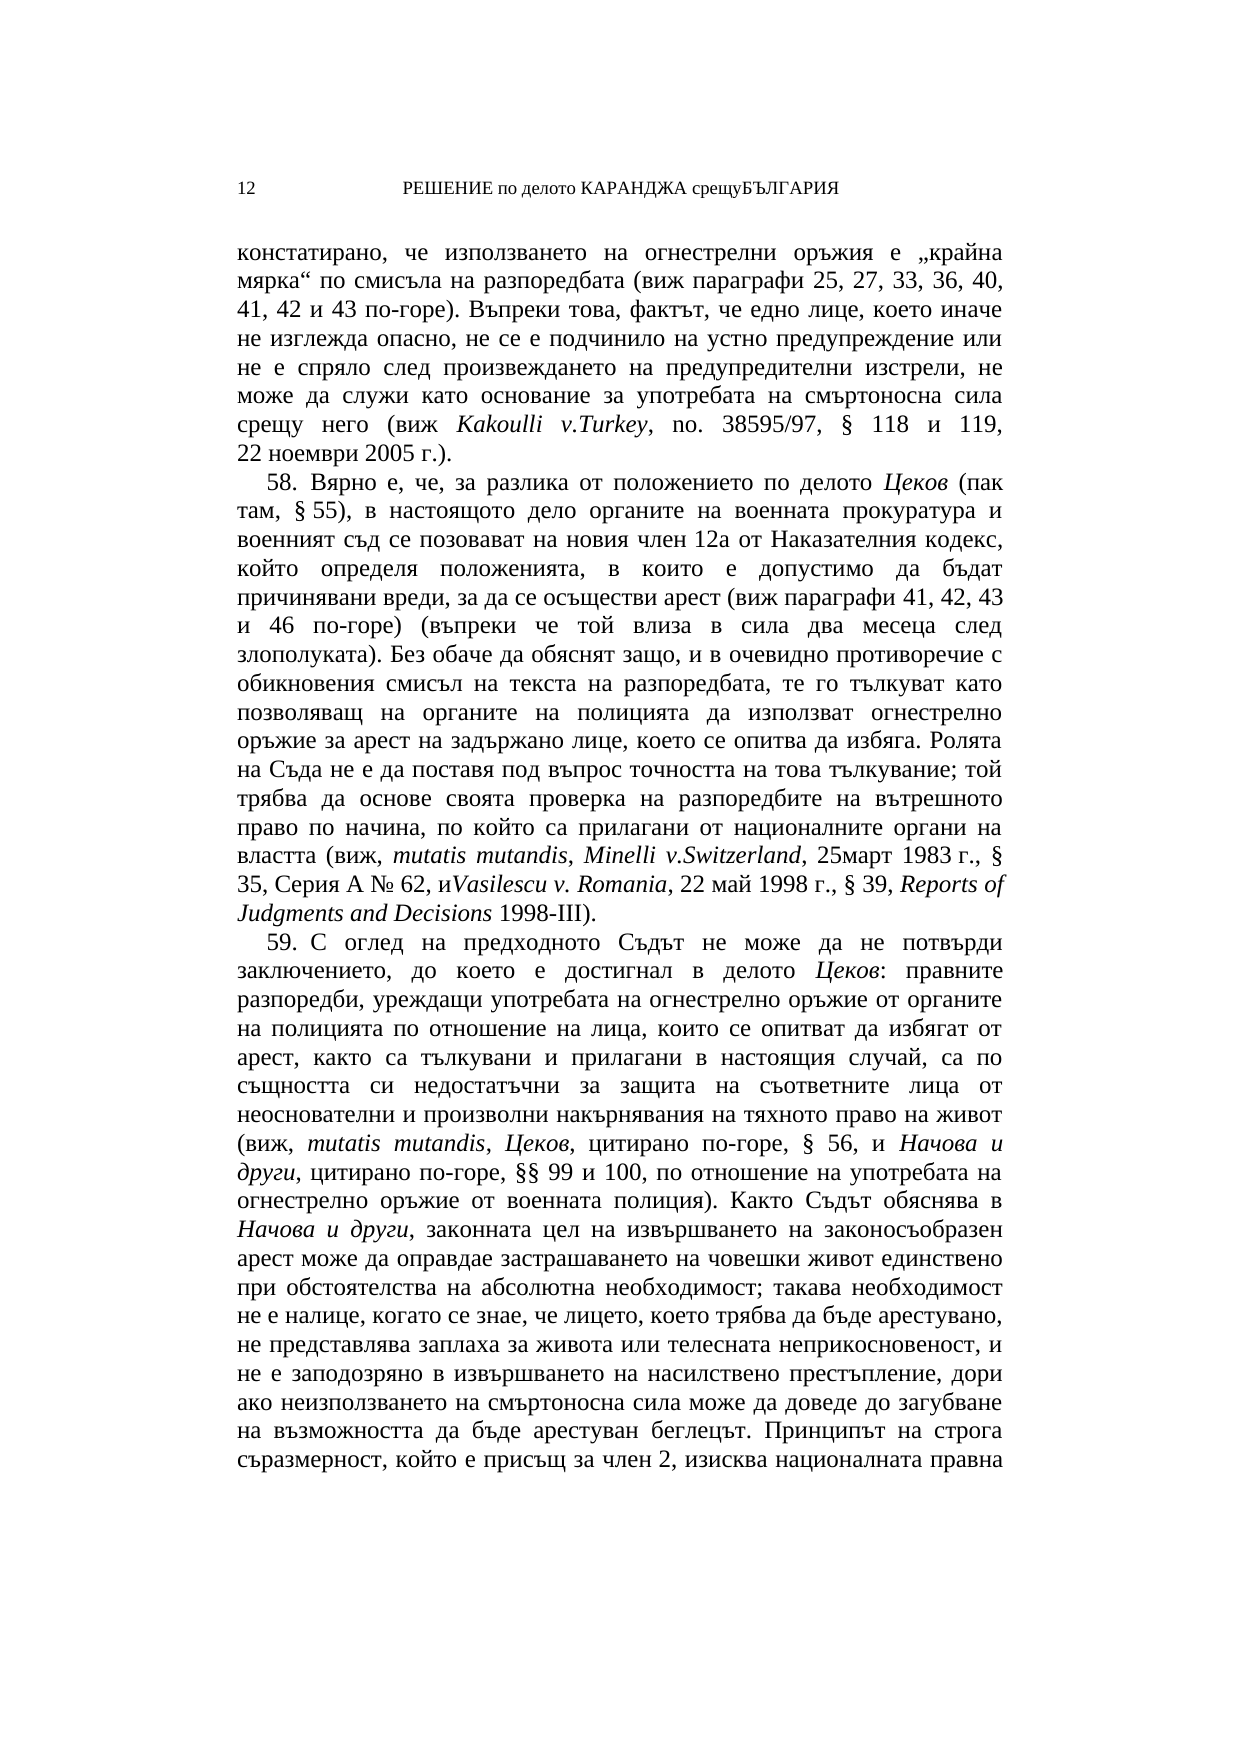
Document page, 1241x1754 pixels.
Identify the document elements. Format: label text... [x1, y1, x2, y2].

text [237, 927, 1003, 1473]
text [237, 237, 1003, 467]
text 58. Вярно е, че, за разлика от положението по делото Цеков (пак там, § 55), в настоящото дело органите на военната прокуратура и военният съд се позовават на новия член 12a от Наказателния кодекс, който определя положенията, в които е допустимо да бъдат причинявани вреди, за да се осъществи арест (виж параграфи 41, 42, 43 и 46 по-горе) (въпреки че той влиза в сила два месеца след злополуката). Без обаче да обяснят защо, и в очевидно противоречие с обикновения смисъл на текста на разпоредбата, те го тълкуват като позволяващ на органите на полицията да използват огнестрелно оръжие за арест на задържано лице, което се опитва да избяга. Ролята на Съда не е да поставя под въпрос точността на това тълкувание; той трябва да основе своята проверка на разпоредбите на вътрешното право по начина, по който са прилагани от националните органи на властта (виж, mutatis mutandis, Minelli v.Switzerland, 25март 1983 г., § 35, Серия A № 62, иVasilescu v. Romania, 22 май 1998 г., § 39, Reports of Judgments and Decisions 1998-III). [237, 467, 1003, 927]
